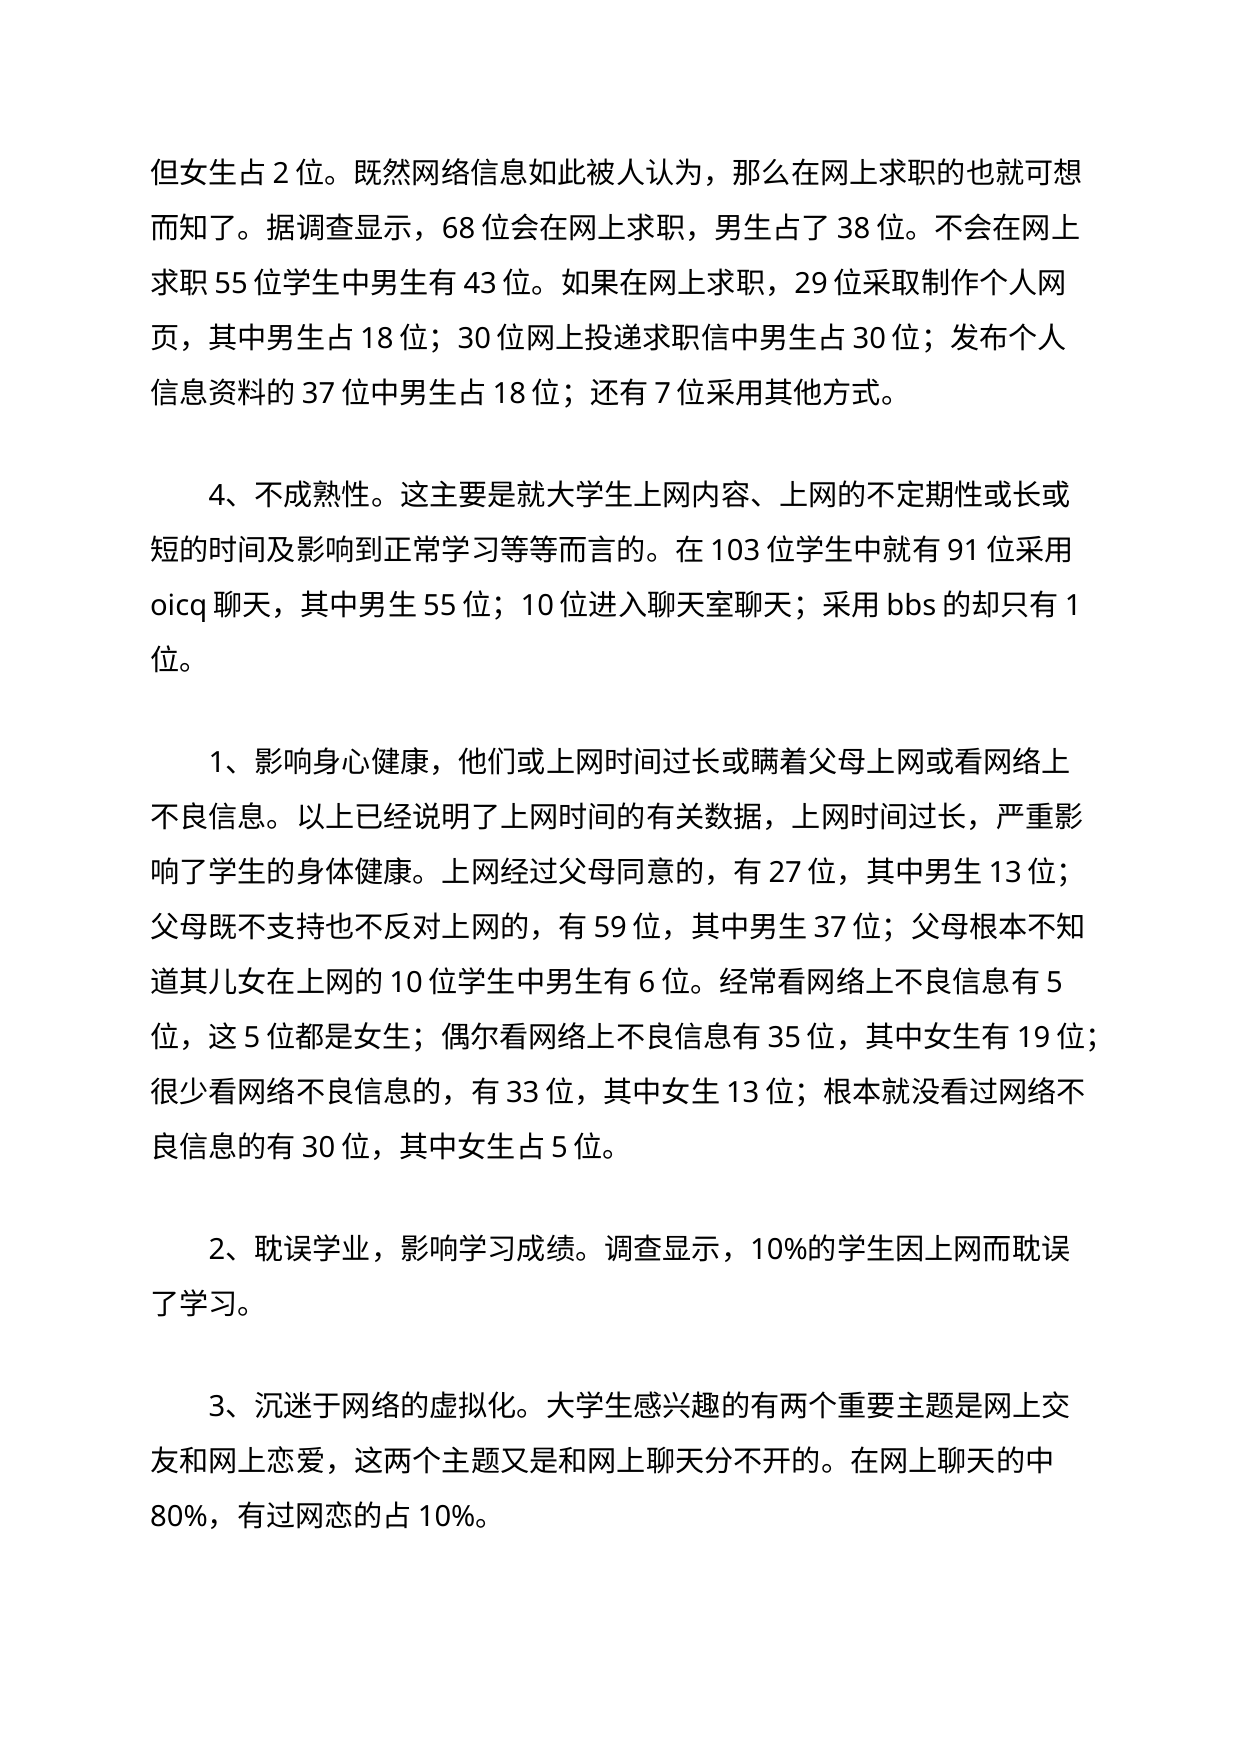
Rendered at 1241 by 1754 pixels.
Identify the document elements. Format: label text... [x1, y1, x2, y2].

text 4、不成熟性。这主要是就大学生上网内容、上网的不定期性或长或短的时间及影响到正常学习等等而言的。在103位学生中就有91位采用oicq聊天，其中男生55位；10位进入聊天室聊天；采用bbs的却只有1位。 [150, 472, 1090, 679]
text 2、耽误学业，影响学习成绩。调查显示，10%的学生因上网而耽误了学习。 [150, 1226, 1090, 1323]
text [150, 150, 1090, 412]
text 1、影响身心健康，他们或上网时间过长或瞒着父母上网或看网络上不良信息。以上已经说明了上网时间的有关数据，上网时间过长，严重影响了学生的身体健康。上网经过父母同意的，有27位，其中男生13位；父母既不支持也不反对上网的，有59位，其中男生37位；父母根本不知道其儿女在上网的10位学生中男生有6位。经常看网络上不良信息有5位，这5位都是女生；偶尔看网络上不良信息有35位，其中女生有19位；很少看网络不良信息的，有33位，其中女生13位；根本就没看过网络不良信息的有30位，其中女生占5位。 [150, 739, 1090, 1166]
text 3、沉迷于网络的虚拟化。大学生感兴趣的有两个重要主题是网上交友和网上恋爱，这两个主题又是和网上聊天分不开的。在网上聊天的中80%，有过网恋的占10%。 [150, 1382, 1090, 1535]
